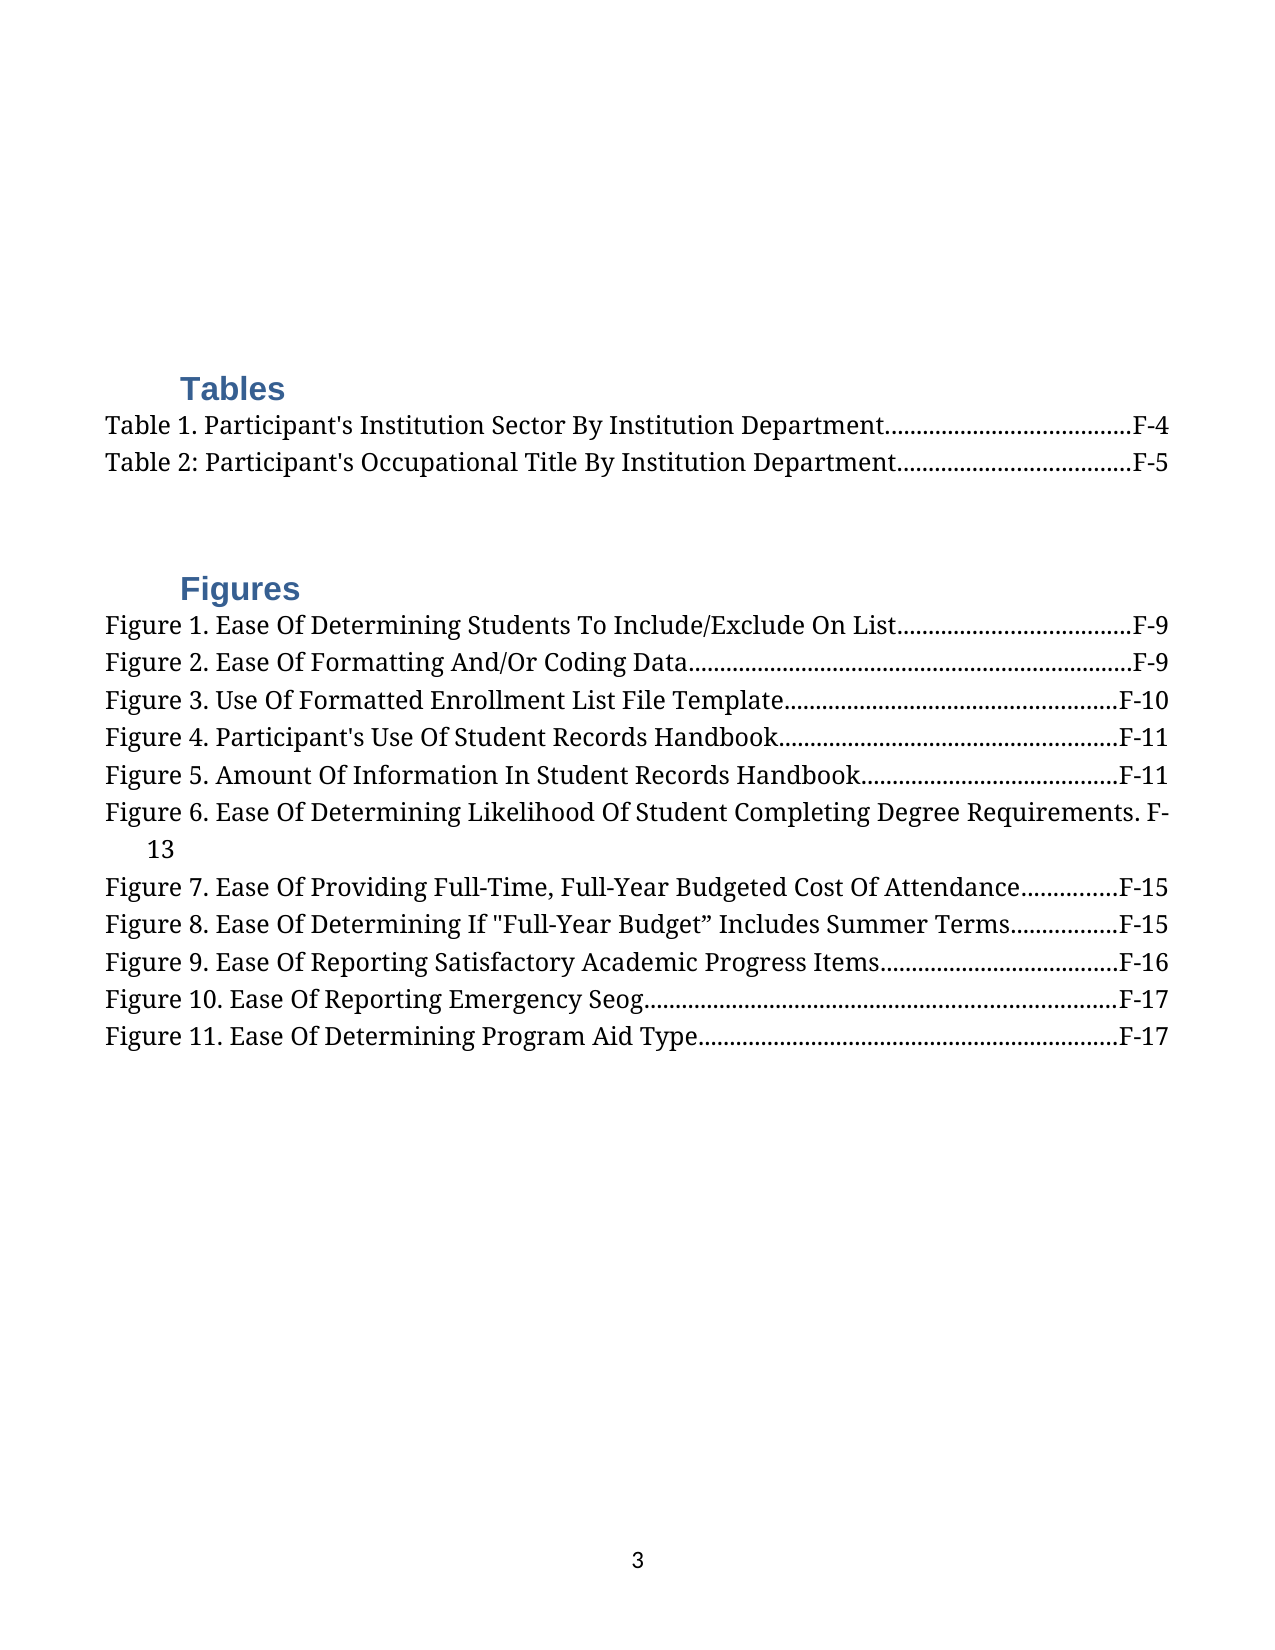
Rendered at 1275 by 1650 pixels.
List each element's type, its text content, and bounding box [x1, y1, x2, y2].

text Table 1. Participant's Institution Sector By Institution Department. F-4 [105, 408, 1170, 442]
text Figure 1. Ease Of Determining Students To Include/Exclude On List F-9 [105, 608, 1170, 642]
subtitle Tables [105, 369, 1170, 408]
text Figure 9. Ease Of Reporting Satisfactory Academic Progress Items F-16 [105, 944, 1170, 978]
text Figure 7. Ease Of Providing Full-Time, Full-Year Budgeted Cost Of Attendance F-15 [105, 869, 1170, 903]
text Figure 11. Ease Of Determining Program Aid Type F-17 [105, 1019, 1170, 1053]
text Figure 4. Participant's Use Of Student Records Handbook F-11 [105, 720, 1170, 754]
text Figure 10. Ease Of Reporting Emergency Seog F-17 [105, 982, 1170, 1016]
text Figure 2. Ease Of Formatting And/Or Coding Data F-9 [105, 645, 1170, 679]
text Figure 8. Ease Of Determining If "Full-Year Budget” Includes Summer Terms F-15 [105, 907, 1170, 941]
text Figure 5. Amount Of Information In Student Records Handbook F-11 [105, 757, 1170, 791]
text Figure 6. Ease Of Determining Likelihood Of Student Completing Degree Requirements F-13 [105, 795, 1170, 866]
text Table 2: Participant's Occupational Title By Institution Department. F-5 [105, 445, 1170, 479]
text Figure 3. Use Of Formatted Enrollment List File Template F-10 [105, 682, 1170, 717]
subtitle Figures [105, 569, 1170, 608]
